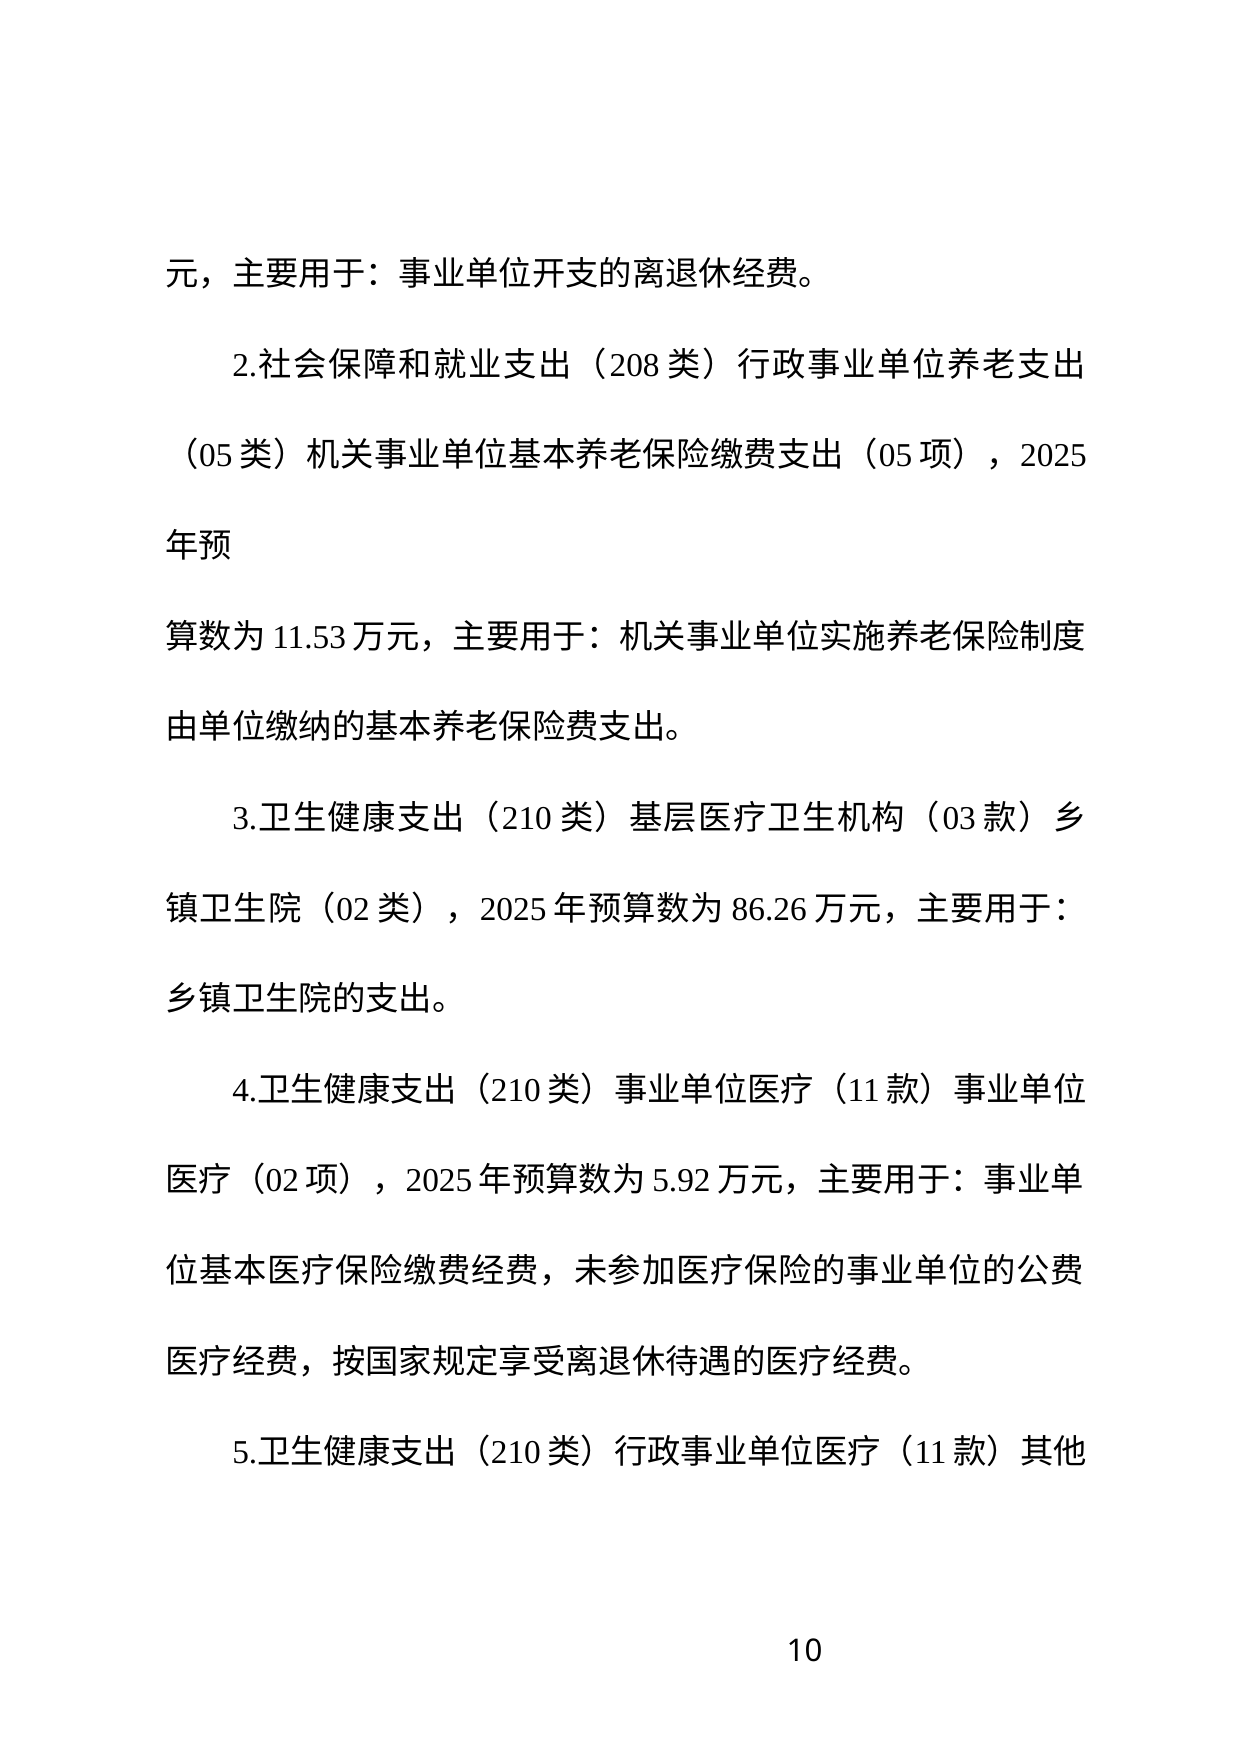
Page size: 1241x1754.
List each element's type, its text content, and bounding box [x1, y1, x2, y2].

text 位基本医疗保险缴费经费，未参加医疗保险的事业单位的公费医疗经费，按国家规定享受离退休待遇的医疗经费。 [165, 1223, 1087, 1404]
text 4.卫生健康支出（210类）事业单位医疗（11款）事业单位医疗（02项），2025年预算数为5.92万元，主要用于：事业单 [165, 1041, 1087, 1223]
text 算数为11.53万元，主要用于：机关事业单位实施养老保险制度由单位缴纳的基本养老保险费支出。 [165, 588, 1087, 769]
text 2.社会保障和就业支出（208类）行政事业单位养老支出（05类）机关事业单位基本养老保险缴费支出（05项），2025年预 [165, 316, 1087, 588]
text 3.卫生健康支出（210类）基层医疗卫生机构（03款）乡镇卫生院（02类），2025年预算数为86.26万元，主要用于：乡镇卫生院的支出。 [165, 769, 1087, 1041]
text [165, 226, 1087, 316]
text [165, 1404, 1087, 1494]
